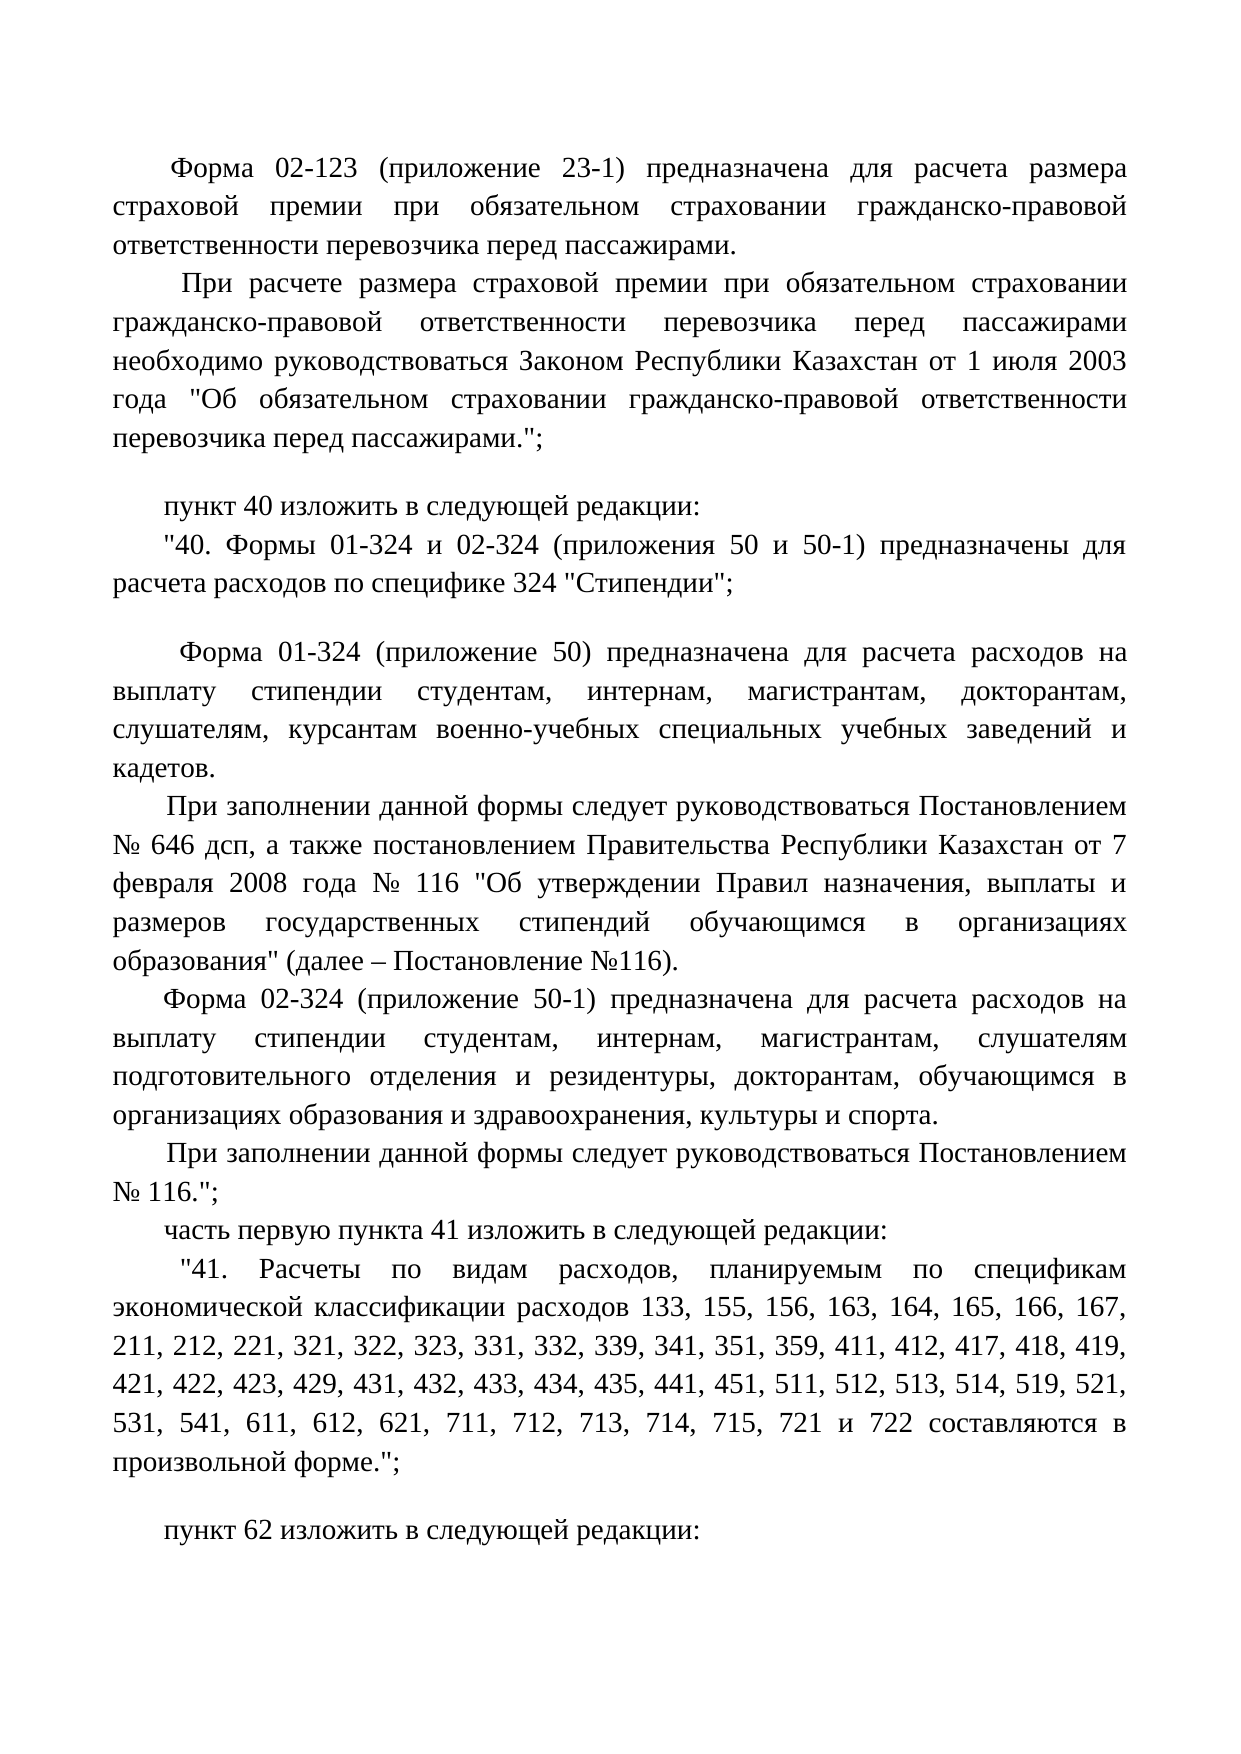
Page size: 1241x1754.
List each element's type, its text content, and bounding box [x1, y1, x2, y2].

text "41. Расчеты по видам расходов, планируемым по спецификам экономической классификации расходов 133, 155, 156, 163, 164, 165, 166, 167, 211, 212, 221, 321, 322, 323, 331, 332, 339, 341, 351, 359, 411, 412, 417, 418, 419, 421, 422, 423, 429, 431, 432, 433, 434, 435, 441, 451, 511, 512, 513, 514, 519, 521, 531, 541, 611, 612, 621, 711, 712, 713, 714, 715, 721 и 722 составляются в произвольной форме."; [112, 1251, 1128, 1477]
text Форма 02-324 (приложение 50-1) предназначена для расчета расходов на выплату стипендии студентам, интернам, магистрантам, слушателям подготовительного отделения и резидентуры, докторантам, обучающимся в организациях образования и здравоохранения, культуры и спорта. [112, 981, 1128, 1130]
text Форма 01-324 (приложение 50) предназначена для расчета расходов на выплату стипендии студентам, интернам, магистрантам, докторантам, слушателям, курсантам военно-учебных специальных учебных заведений и кадетов. [112, 634, 1128, 783]
text "40. Формы 01-324 и 02-324 (приложения 50 и 50-1) предназначены для расчета расходов по специфике 324 "Стипендии"; [112, 527, 1128, 599]
text пункт 40 изложить в следующей редакции: [112, 488, 1128, 522]
text При заполнении данной формы следует руководствоваться Постановлением № 116."; [112, 1135, 1128, 1207]
text пункт 62 изложить в следующей редакции: [112, 1512, 1128, 1546]
text При расчете размера страховой премии при обязательном страховании гражданско-правовой ответственности перевозчика перед пассажирами необходимо руководствоваться Законом Республики Казахстан от 1 июля 2003 года "Об обязательном страховании гражданско-правовой ответственности перевозчика перед пассажирами."; [112, 266, 1128, 453]
text часть первую пункта 41 изложить в следующей редакции: [112, 1212, 1128, 1246]
text При заполнении данной формы следует руководствоваться Постановлением № 646 дсп, а также постановлением Правительства Республики Казахстан от 7 февраля 2008 года № 116 "Об утверждении Правил назначения, выплаты и размеров государственных стипендий обучающимся в организациях образования" (далее – Постановление №116). [112, 788, 1128, 976]
text Форма 02-123 (приложение 23-1) предназначена для расчета размера страховой премии при обязательном страховании гражданско-правовой ответственности перевозчика перед пассажирами. [112, 150, 1128, 261]
